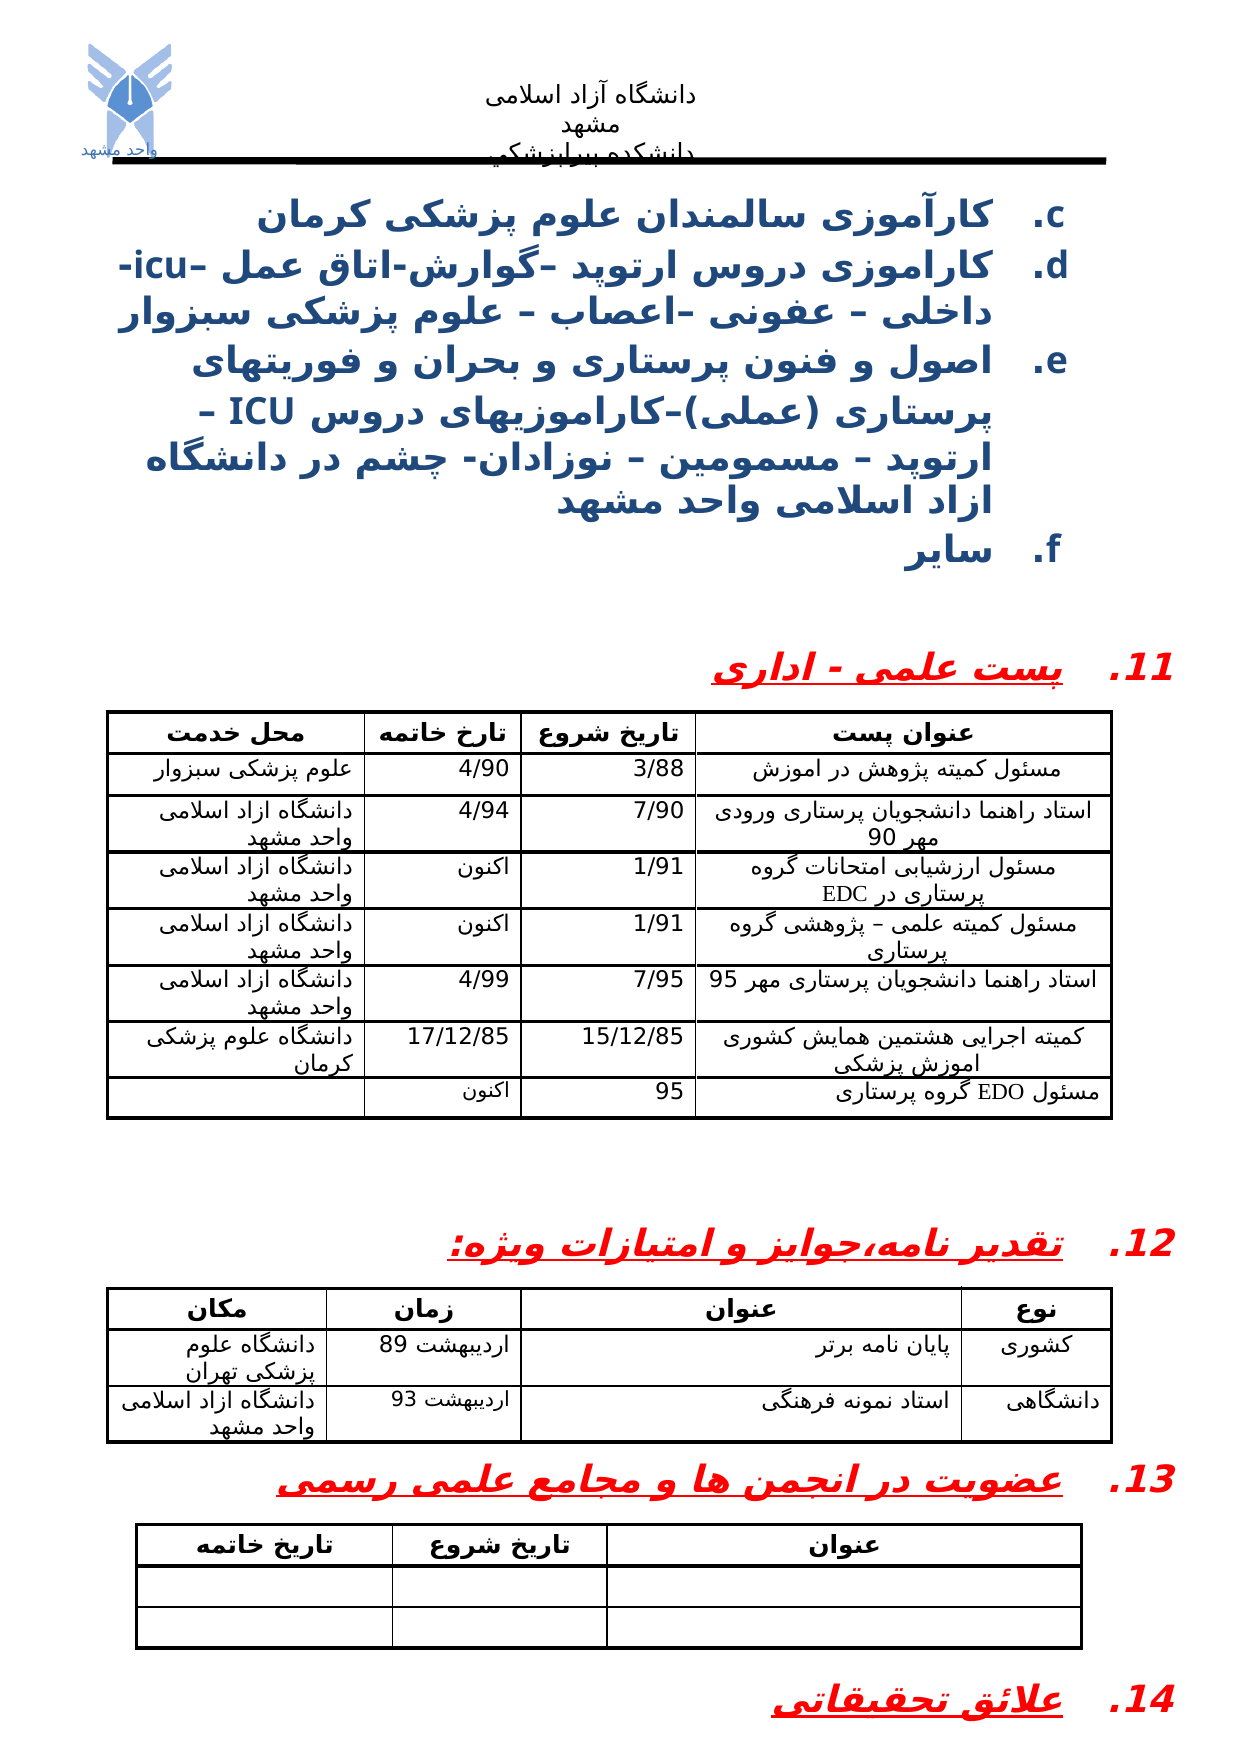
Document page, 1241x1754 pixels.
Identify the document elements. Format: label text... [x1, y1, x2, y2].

table_cell 7/95 [522, 967, 695, 1020]
list تقدیر نامه،جوایز و امتیازات ویژه: [112, 1222, 1106, 1266]
table_cell استاد راهنما دانشجویان پرستاری مهر 95 [696, 965, 1110, 1020]
table_cell دانشگاه ازاد اسلامی واحد مشهد [109, 910, 364, 963]
table_header تارخ خاتمه [365, 714, 520, 752]
table_header تاریخ شروع [393, 1526, 606, 1564]
list سایر [112, 523, 1031, 574]
table_cell دانشگاه ازاد اسلامی واحد مشهد [109, 967, 364, 1020]
table_cell استاد نمونه فرهنگی [522, 1387, 961, 1440]
table_cell اردیبهشت 93 [327, 1387, 520, 1440]
list کاراموزی دروس ارتوپد –گوارش-اتاق عمل –icu-داخلی – عفونی –اعصاب – علوم پزشکی سبزوار [112, 239, 1031, 333]
table_cell 7/90 [522, 797, 695, 850]
table_cell 1/91 [522, 854, 695, 907]
list کارآموزی سالمندان علوم پزشکی کرمان [112, 188, 1031, 239]
picture [81, 35, 177, 160]
table_cell مسئول کمیته پژوهش در اموزش [696, 753, 1110, 794]
table_cell دانشگاه علوم پزشکی کرمان [109, 1023, 364, 1076]
table_cell [608, 1568, 1080, 1606]
table_cell اردیبهشت 89 [327, 1331, 520, 1385]
table_cell مسئول ارزشیابی امتحانات گروه پرستاری در EDC [696, 851, 1110, 907]
table_cell پایان نامه برتر [522, 1331, 961, 1385]
table_header تاریخ خاتمه [138, 1526, 392, 1564]
list اصول و فنون پرستاری و بحران و فوریتهای پرستاری (عملی)–کاراموزیهای دروس ICU – ارتوپد – مسمومین – نوزادان- چشم در دانشگاه ازاد اسلامی واحد مشهد [112, 333, 1031, 523]
table_cell دانشگاه ازاد اسلامی واحد مشهد [109, 854, 364, 907]
table_cell 4/90 [365, 755, 520, 794]
table_cell کمیته اجرایی هشتمین همایش کشوری اموزش پزشکی [696, 1021, 1110, 1076]
table_cell 4/94 [365, 797, 520, 850]
table_cell دانشگاه علوم پزشکی تهران [109, 1331, 326, 1385]
table_cell دانشگاه ازاد اسلامی واحد مشهد [109, 1387, 326, 1440]
table_header تاریخ شروع [522, 714, 695, 752]
table_cell مسئول EDO گروه پرستاری [696, 1077, 1110, 1116]
table_cell کشوری [962, 1331, 1110, 1385]
table_cell اکنون [365, 1079, 520, 1116]
table_header مکان [109, 1290, 326, 1328]
table_cell مسئول کمیته علمی – پژوهشی گروه پرستاری [696, 908, 1110, 963]
list عضویت در انجمن ها و مجامع علمی رسمی [112, 1458, 1106, 1502]
table_header عنوان [608, 1526, 1080, 1564]
table_cell [138, 1608, 392, 1646]
table_cell 1/91 [522, 910, 695, 963]
table_cell 17/12/85 [365, 1023, 520, 1076]
table_cell [608, 1608, 1080, 1646]
table_cell استاد راهنما دانشجویان پرستاری ورودی مهر 90 [696, 795, 1110, 850]
list علائق تحقیقاتی [112, 1678, 1106, 1722]
table_cell [393, 1568, 606, 1606]
table_cell [393, 1608, 606, 1646]
table_cell دانشگاهی [962, 1387, 1110, 1440]
table_cell 4/99 [365, 967, 520, 1020]
table_header عنوان پست [696, 714, 1110, 752]
table_header محل خدمت [109, 714, 364, 752]
table_cell 15/12/85 [522, 1023, 695, 1076]
table_cell علوم پزشکی سبزوار [109, 755, 364, 794]
table_cell اکنون [365, 910, 520, 963]
list پست علمی - اداری [112, 646, 1106, 689]
table_cell [138, 1568, 392, 1606]
table_cell 3/88 [522, 755, 695, 794]
table_header زمان [327, 1290, 520, 1328]
table_cell 95 [522, 1079, 695, 1116]
table_cell دانشگاه ازاد اسلامی واحد مشهد [109, 797, 364, 850]
table_cell [109, 1079, 364, 1116]
table_header نوع [962, 1290, 1110, 1328]
table_cell اکنون [365, 854, 520, 907]
table_header عنوان [522, 1290, 961, 1328]
